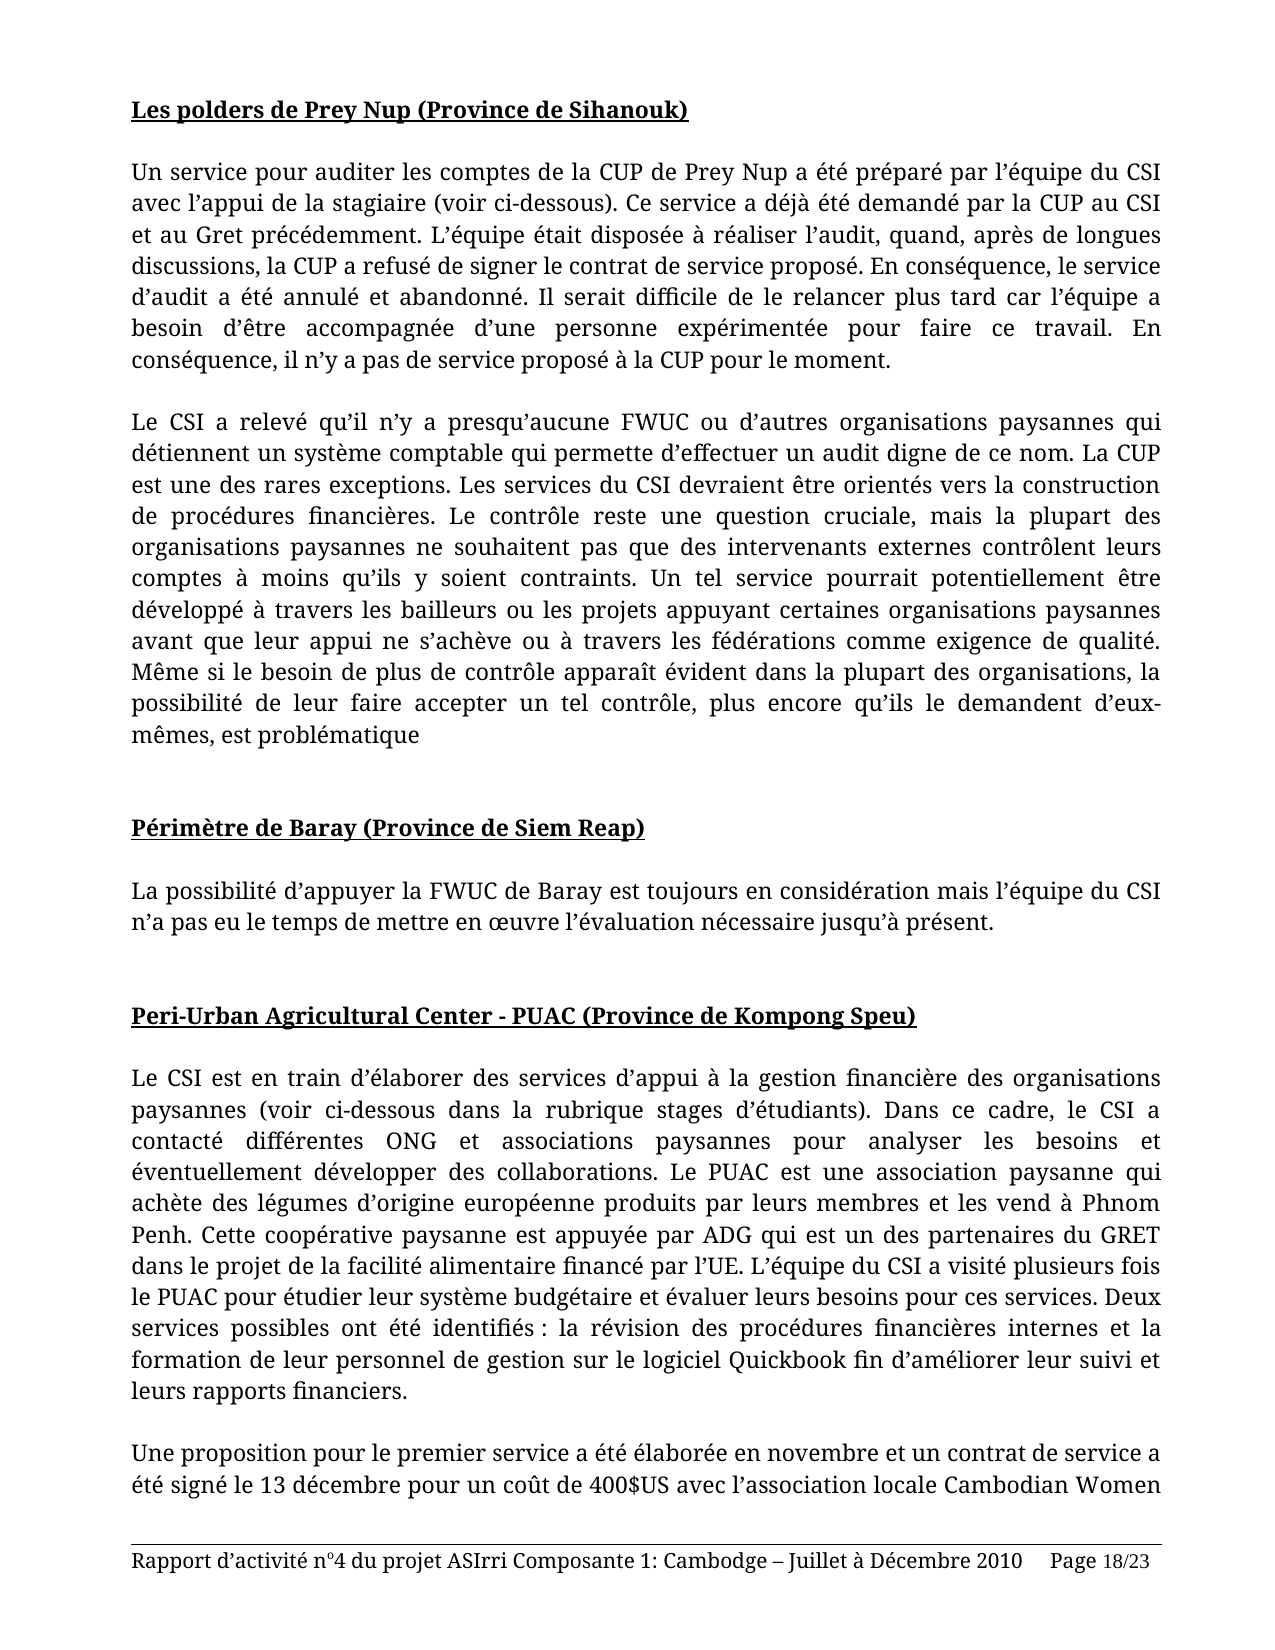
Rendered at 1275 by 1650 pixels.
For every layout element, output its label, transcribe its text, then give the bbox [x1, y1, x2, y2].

text Le CSI a relevé qu’il n’y a presqu’aucune FWUC ou d’autres organisations paysannes qui détiennent un système comptable qui permette d’effectuer un audit digne de ce nom. La CUP est une des rares exceptions. Les services du CSI devraient être orientés vers la construction de procédures financières. Le contrôle reste une question cruciale, mais la plupart des organisations paysannes ne souhaitent pas que des intervenants externes contrôlent leurs comptes à moins qu’ils y soient contraints. Un tel service pourrait potentiellement être développé à travers les bailleurs ou les projets appuyant certaines organisations paysannes avant que leur appui ne s’achève ou à travers les fédérations comme exigence de qualité. Même si le besoin de plus de contrôle apparaît évident dans la plupart des organisations, la possibilité de leur faire accepter un tel contrôle, plus encore qu’ils le demandent d’eux-mêmes, est problématique [131, 406, 1162, 750]
text La possibilité d’appuyer la FWUC de Baray est toujours en considération mais l’équipe du CSI n’a pas eu le temps de mettre en œuvre l’évaluation nécessaire jusqu’à présent. [131, 875, 1162, 937]
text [131, 1437, 1162, 1500]
text Périmètre de Baray (Province de Siem Reap) [131, 812, 1162, 844]
text Les polders de Prey Nup (Province de Sihanouk) [131, 94, 1162, 125]
text Un service pour auditer les comptes de la CUP de Prey Nup a été préparé par l’équipe du CSI avec l’appui de la stagiaire (voir ci-dessous). Ce service a déjà été demandé par la CUP au CSI et au Gret précédemment. L’équipe était disposée à réaliser l’audit, quand, après de longues discussions, la CUP a refusé de signer le contrat de service proposé. En conséquence, le service d’audit a été annulé et abandonné. Il serait difficile de le relancer plus tard car l’équipe a besoin d’être accompagnée d’une personne expérimentée pour faire ce travail. En conséquence, il n’y a pas de service proposé à la CUP pour le moment. [131, 156, 1162, 375]
text Peri-Urban Agricultural Center - PUAC (Province de Kompong Speu) [131, 1000, 1162, 1031]
text Le CSI est en train d’élaborer des services d’appui à la gestion financière des organisations paysannes (voir ci-dessous dans la rubrique stages d’étudiants). Dans ce cadre, le CSI a contacté différentes ONG et associations paysannes pour analyser les besoins et éventuellement développer des collaborations. Le PUAC est une association paysanne qui achète des légumes d’origine européenne produits par leurs membres et les vend à Phnom Penh. Cette coopérative paysanne est appuyée par ADG qui est un des partenaires du GRET dans le projet de la facilité alimentaire financé par l’UE. L’équipe du CSI a visité plusieurs fois le PUAC pour étudier leur système budgétaire et évaluer leurs besoins pour ces services. Deux services possibles ont été identifiés : la révision des procédures financières internes et la formation de leur personnel de gestion sur le logiciel Quickbook fin d’améliorer leur suivi et leurs rapports financiers. [131, 1062, 1162, 1406]
